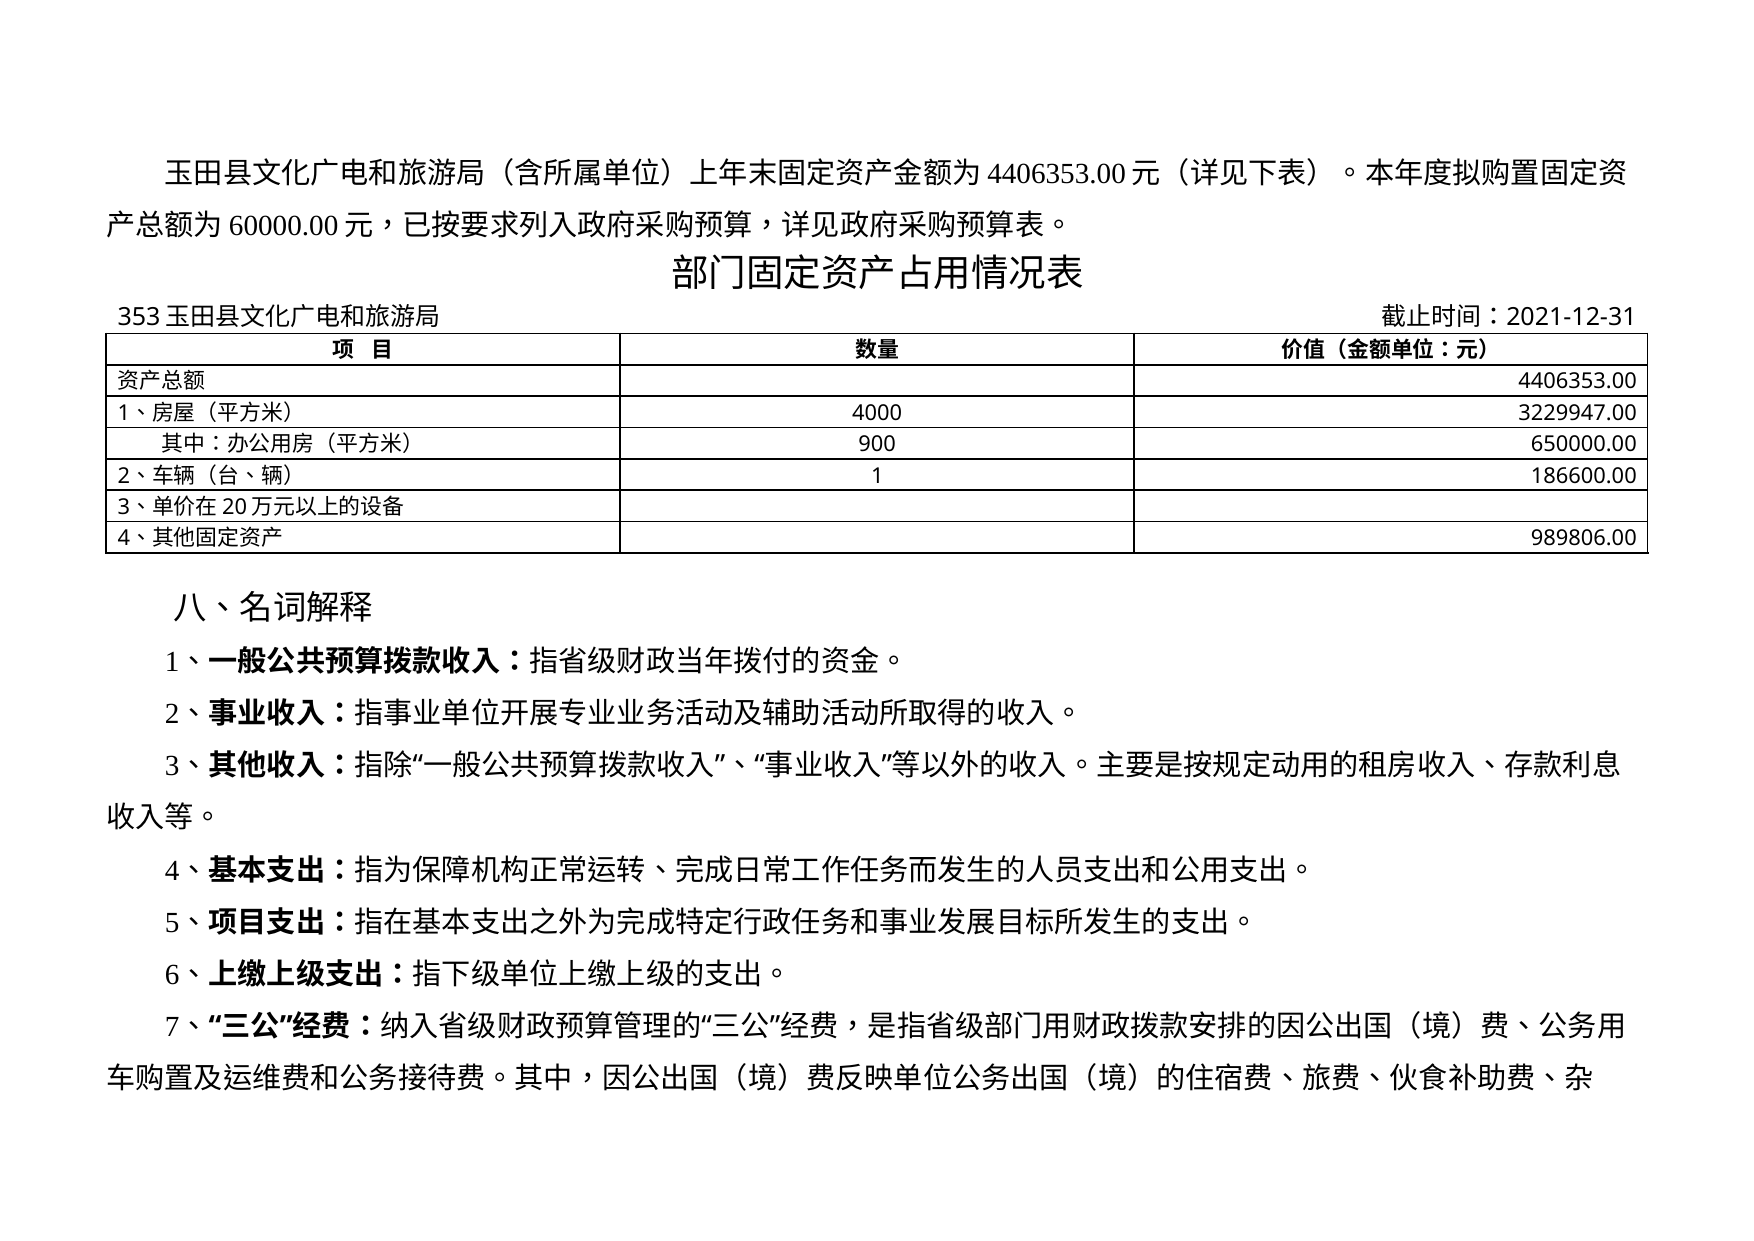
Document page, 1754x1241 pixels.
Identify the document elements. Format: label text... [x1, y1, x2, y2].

text 2、事业收入：指事业单位开展专业业务活动及辅助活动所取得的收入。 [106, 682, 1648, 734]
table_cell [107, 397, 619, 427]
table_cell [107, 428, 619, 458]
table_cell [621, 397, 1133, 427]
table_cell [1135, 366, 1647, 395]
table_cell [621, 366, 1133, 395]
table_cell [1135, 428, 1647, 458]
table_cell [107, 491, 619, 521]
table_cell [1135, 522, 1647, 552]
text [106, 994, 1648, 1099]
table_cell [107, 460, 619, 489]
text 3、其他收入：指除“一般公共预算拨款收入”、“事业收入”等以外的收入。主要是按规定动用的租房收入、存款利息收入等。 [106, 734, 1648, 838]
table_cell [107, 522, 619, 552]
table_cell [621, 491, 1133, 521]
text 6、上缴上级支出：指下级单位上缴上级的支出。 [106, 942, 1648, 994]
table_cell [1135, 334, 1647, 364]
text 玉田县文化广电和旅游局（含所属单位）上年末固定资产金额为4406353.00元（详见下表）。本年度拟购置固定资产总额为60000.00元，已按要求列入政府采购预算，详见政府采购预算表。 [106, 142, 1648, 246]
text 4、基本支出：指为保障机构正常运转、完成日常工作任务而发生的人员支出和公用支出。 [106, 838, 1648, 890]
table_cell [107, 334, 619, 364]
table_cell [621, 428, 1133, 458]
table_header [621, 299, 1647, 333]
text 5、项目支出：指在基本支出之外为完成特定行政任务和事业发展目标所发生的支出。 [106, 890, 1648, 942]
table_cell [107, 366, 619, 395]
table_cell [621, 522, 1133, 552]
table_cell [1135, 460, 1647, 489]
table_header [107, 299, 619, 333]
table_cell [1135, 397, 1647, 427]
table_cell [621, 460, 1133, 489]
text 部门固定资产占用情况表 [106, 246, 1648, 297]
text 八、名词解释 [106, 583, 1648, 629]
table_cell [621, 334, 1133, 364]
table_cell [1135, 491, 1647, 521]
text 1、一般公共预算拨款收入：指省级财政当年拨付的资金。 [106, 630, 1648, 682]
